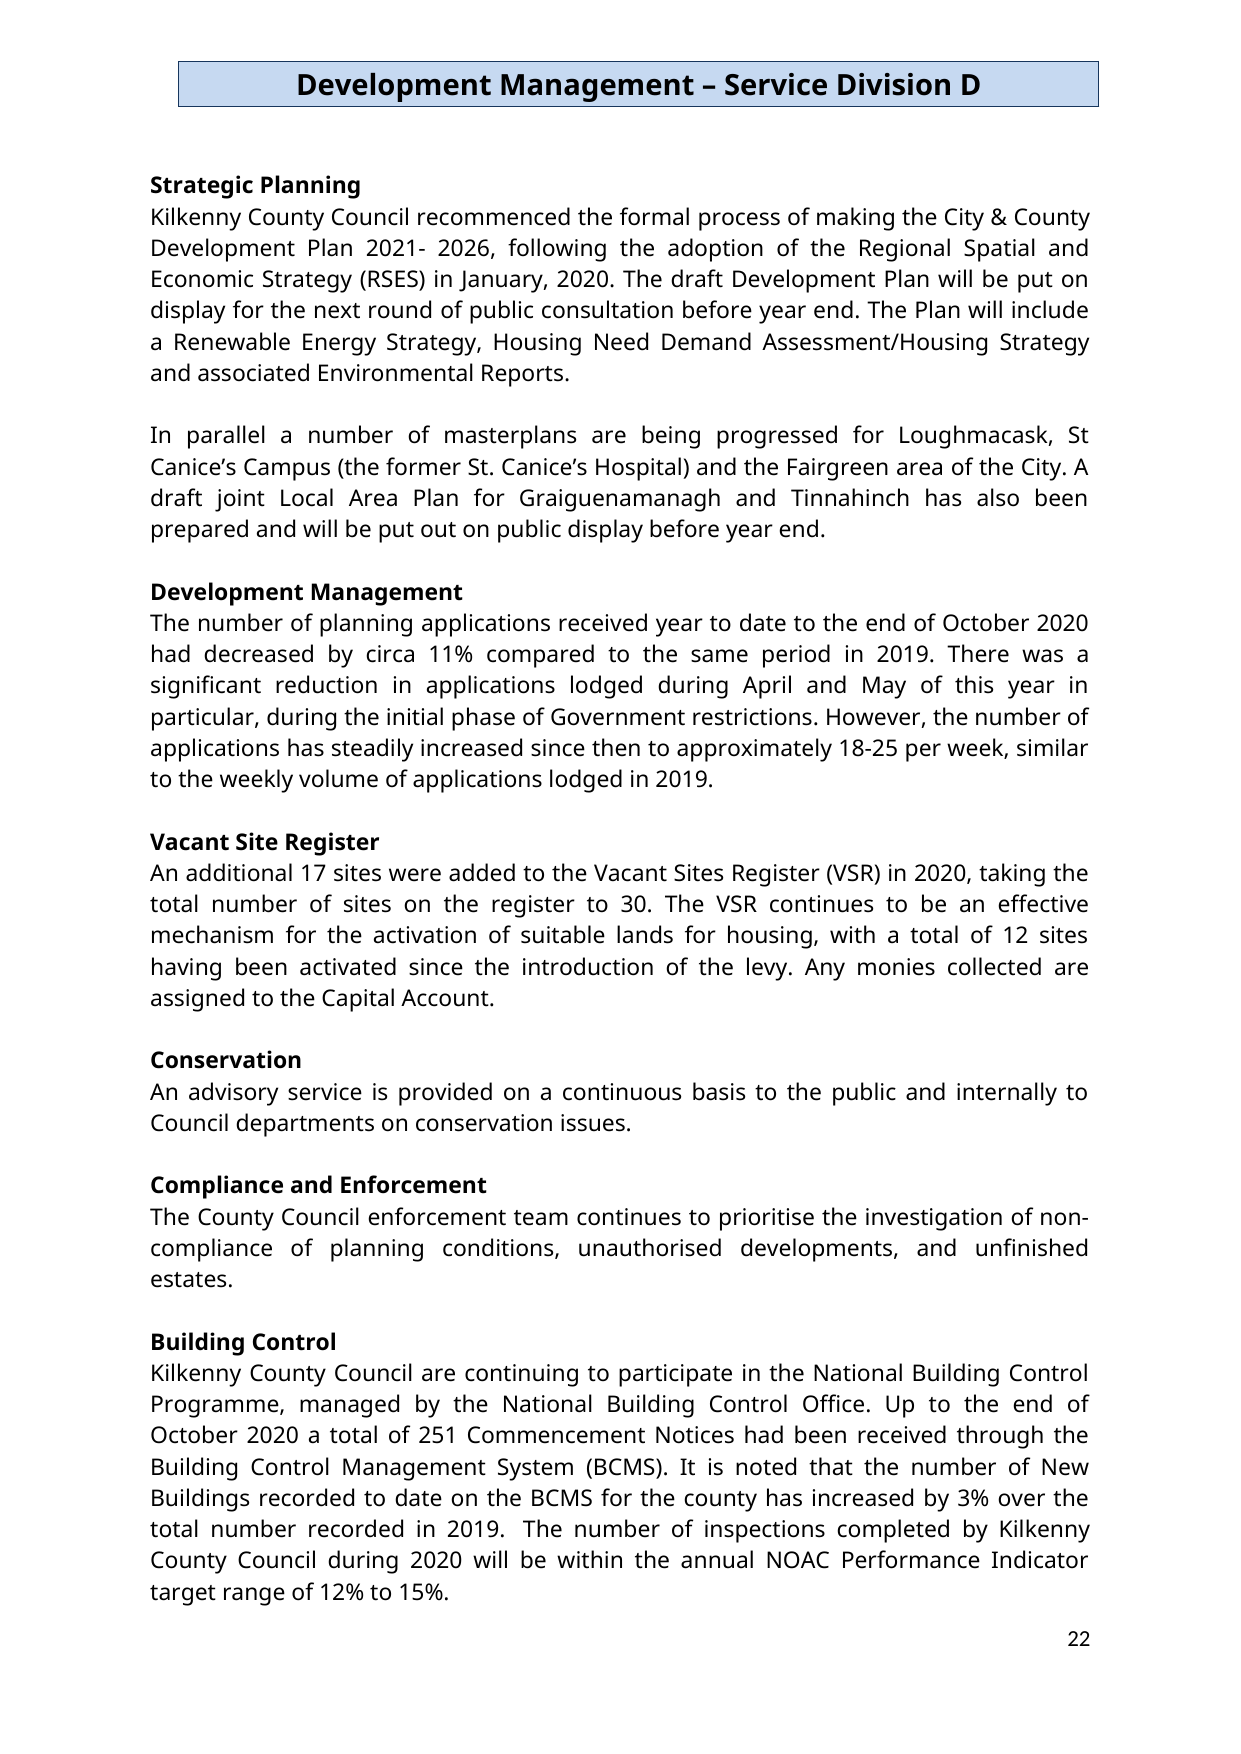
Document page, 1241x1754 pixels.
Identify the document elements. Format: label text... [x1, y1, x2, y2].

text An advisory service is provided on a continuous basis to the public and internally to Council departments on conservation issues. [150, 1076, 1090, 1138]
text Development Management – Service Division D [179, 62, 1098, 106]
text Development Management [150, 576, 1090, 607]
text The number of planning applications received year to date to the end of October 2020 had decreased by circa 11% compared to the same period in 2019. There was a significant reduction in applications lodged during April and May of this year in particular, during the initial phase of Government restrictions. However, the number of applications has steadily increased since then to approximately 18-25 per week, similar to the weekly volume of applications lodged in 2019. [150, 607, 1090, 794]
text In parallel a number of masterplans are being progressed for Loughmacask, St Canice’s Campus (the former St. Canice’s Hospital) and the Fairgreen area of the City. A draft joint Local Area Plan for Graiguenamanagh and Tinnahinch has also been prepared and will be put out on public display before year end. [150, 419, 1090, 544]
text Vacant Site Register [150, 826, 1090, 857]
text Kilkenny County Council recommenced the formal process of making the City & County Development Plan 2021- 2026, following the adoption of the Regional Spatial and Economic Strategy (RSES) in January, 2020. The draft Development Plan will be put on display for the next round of public consultation before year end. The Plan will include a Renewable Energy Strategy, Housing Need Demand Assessment/Housing Strategy and associated Environmental Reports. [150, 201, 1090, 388]
text Building Control [150, 1326, 1090, 1357]
text An additional 17 sites were added to the Vacant Sites Register (VSR) in 2020, taking the total number of sites on the register to 30. The VSR continues to be an effective mechanism for the activation of suitable lands for housing, with a total of 12 sites having been activated since the introduction of the levy. Any monies collected are assigned to the Capital Account. [150, 857, 1090, 1013]
text Strategic Planning [150, 169, 1090, 201]
text Kilkenny County Council are continuing to participate in the National Building Control Programme, managed by the National Building Control Office. Up to the end of October 2020 a total of 251 Commencement Notices had been received through the Building Control Management System (BCMS). It is noted that the number of New Buildings recorded to date on the BCMS for the county has increased by 3% over the total number recorded in 2019. The number of inspections completed by Kilkenny County Council during 2020 will be within the annual NOAC Performance Indicator target range of 12% to 15%. [150, 1357, 1090, 1607]
text Compliance and Enforcement [150, 1169, 1090, 1201]
text The County Council enforcement team continues to prioritise the investigation of non-compliance of planning conditions, unauthorised developments, and unfinished estates. [150, 1201, 1090, 1294]
text Conservation [150, 1044, 1090, 1076]
